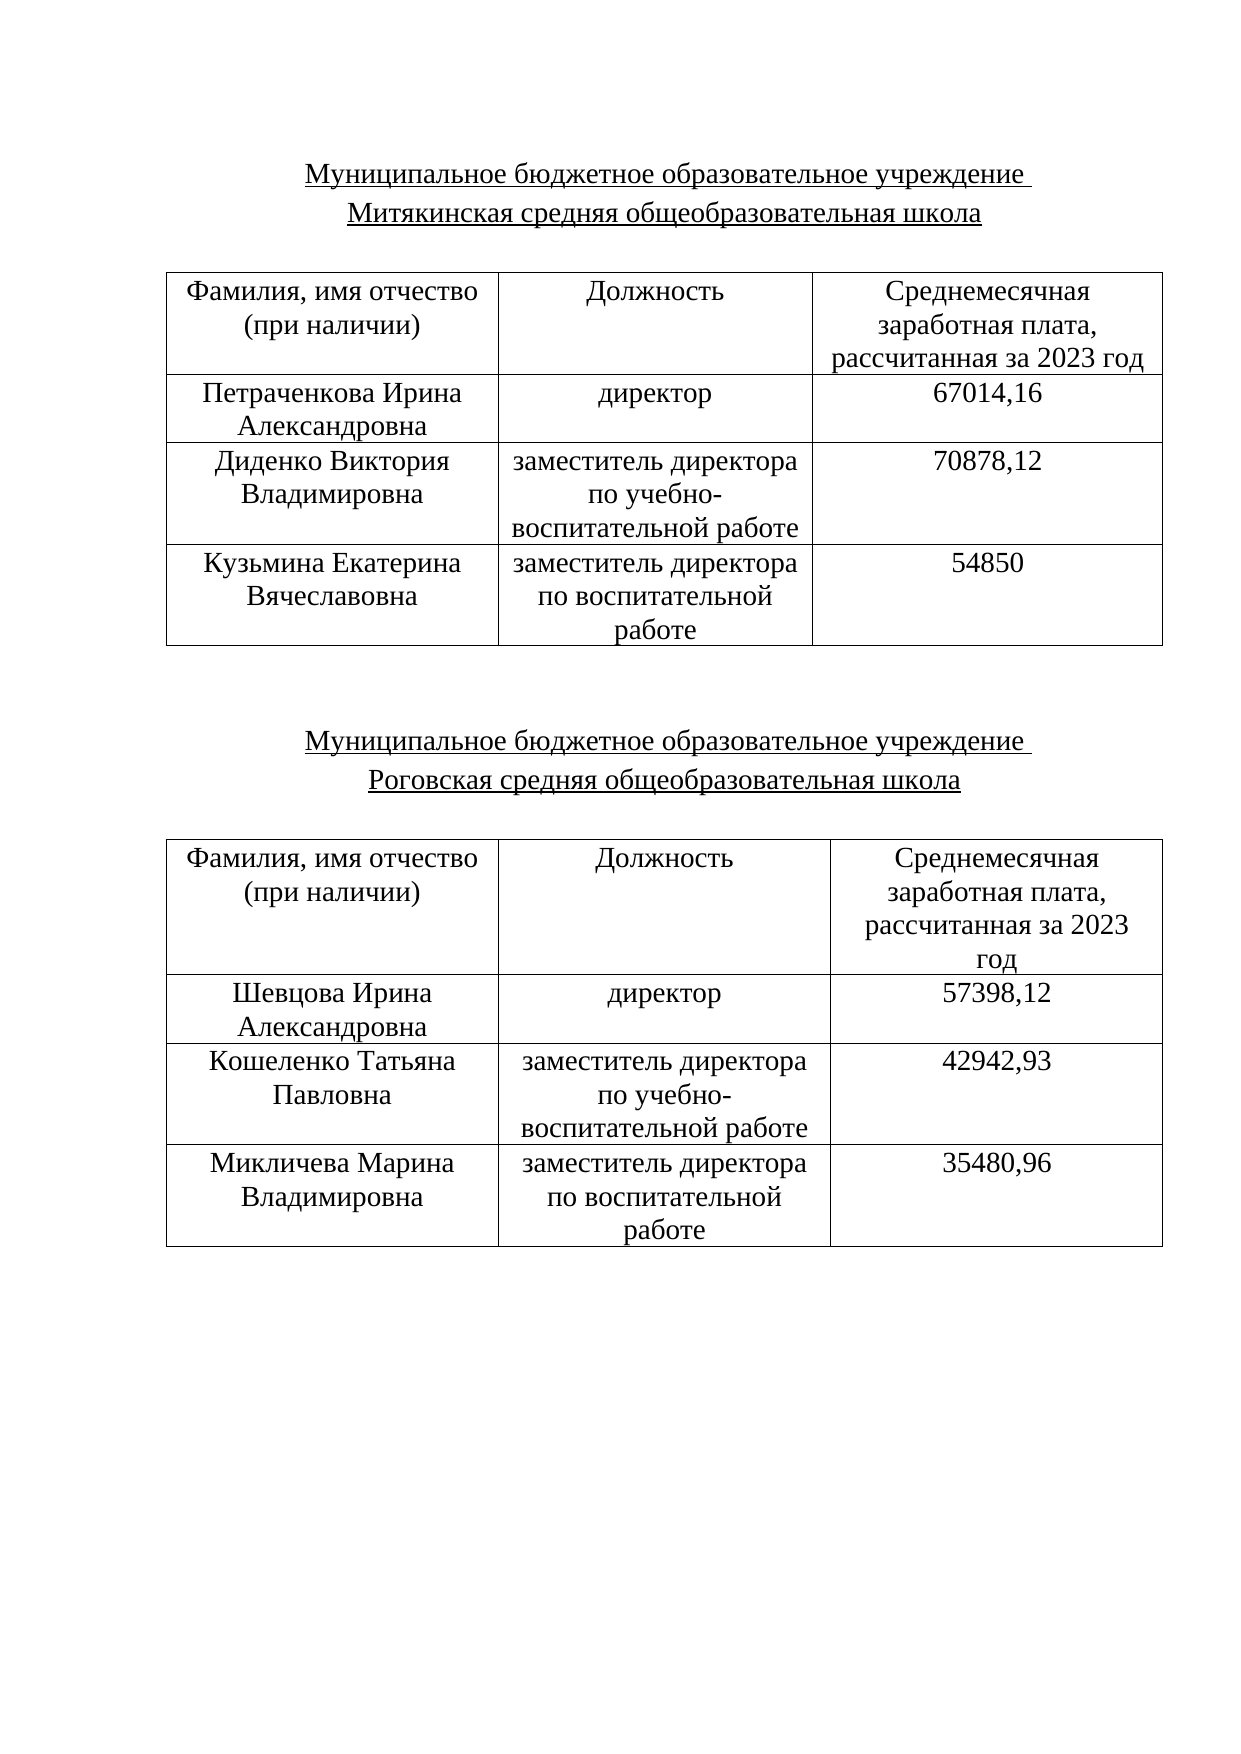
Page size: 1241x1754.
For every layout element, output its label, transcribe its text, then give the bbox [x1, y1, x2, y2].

table_header Фамилия, имя отчество (при наличии) [167, 273, 498, 374]
table_cell 70878,12 [813, 443, 1162, 544]
table_cell заместитель директора по учебно-воспитательной работе [499, 443, 812, 544]
table_cell Шевцова Ирина Александровна [167, 975, 498, 1042]
table_cell Диденко Виктория Владимировна [167, 443, 498, 544]
table_cell Кошеленко Татьяна Павловна [167, 1044, 498, 1144]
table_header Должность [499, 273, 812, 374]
table_header Среднемесячная заработная плата, рассчитанная за 2023 год [813, 273, 1162, 374]
table_cell Микличева Марина Владимировна [167, 1145, 498, 1246]
table_cell 42942,93 [831, 1044, 1162, 1144]
table_cell 67014,16 [813, 375, 1162, 442]
table_cell Петраченкова Ирина Александровна [167, 375, 498, 442]
table_cell Кузьмина Екатерина Вячеславовна [167, 545, 498, 645]
table_header Фамилия, имя отчество (при наличии) [167, 840, 498, 974]
text Роговская средняя общеобразовательная школа [177, 762, 1152, 796]
table_cell 54850 [813, 545, 1162, 645]
table_cell заместитель директора по учебно-воспитательной работе [499, 1044, 830, 1144]
text Муниципальное бюджетное образовательное учреждение [177, 723, 1152, 757]
text Митякинская средняя общеобразовательная школа [177, 195, 1152, 229]
text Муниципальное бюджетное образовательное учреждение [177, 157, 1152, 190]
table_cell 35480,96 [831, 1145, 1162, 1246]
table_cell директор [499, 975, 830, 1042]
table_cell 57398,12 [831, 975, 1162, 1042]
table_cell директор [499, 375, 812, 442]
table_cell заместитель директора по воспитательной работе [499, 1145, 830, 1246]
table_cell заместитель директора по воспитательной работе [499, 545, 812, 645]
table_header Среднемесячная заработная плата, рассчитанная за 2023 год [831, 840, 1162, 974]
table_header Должность [499, 840, 830, 974]
